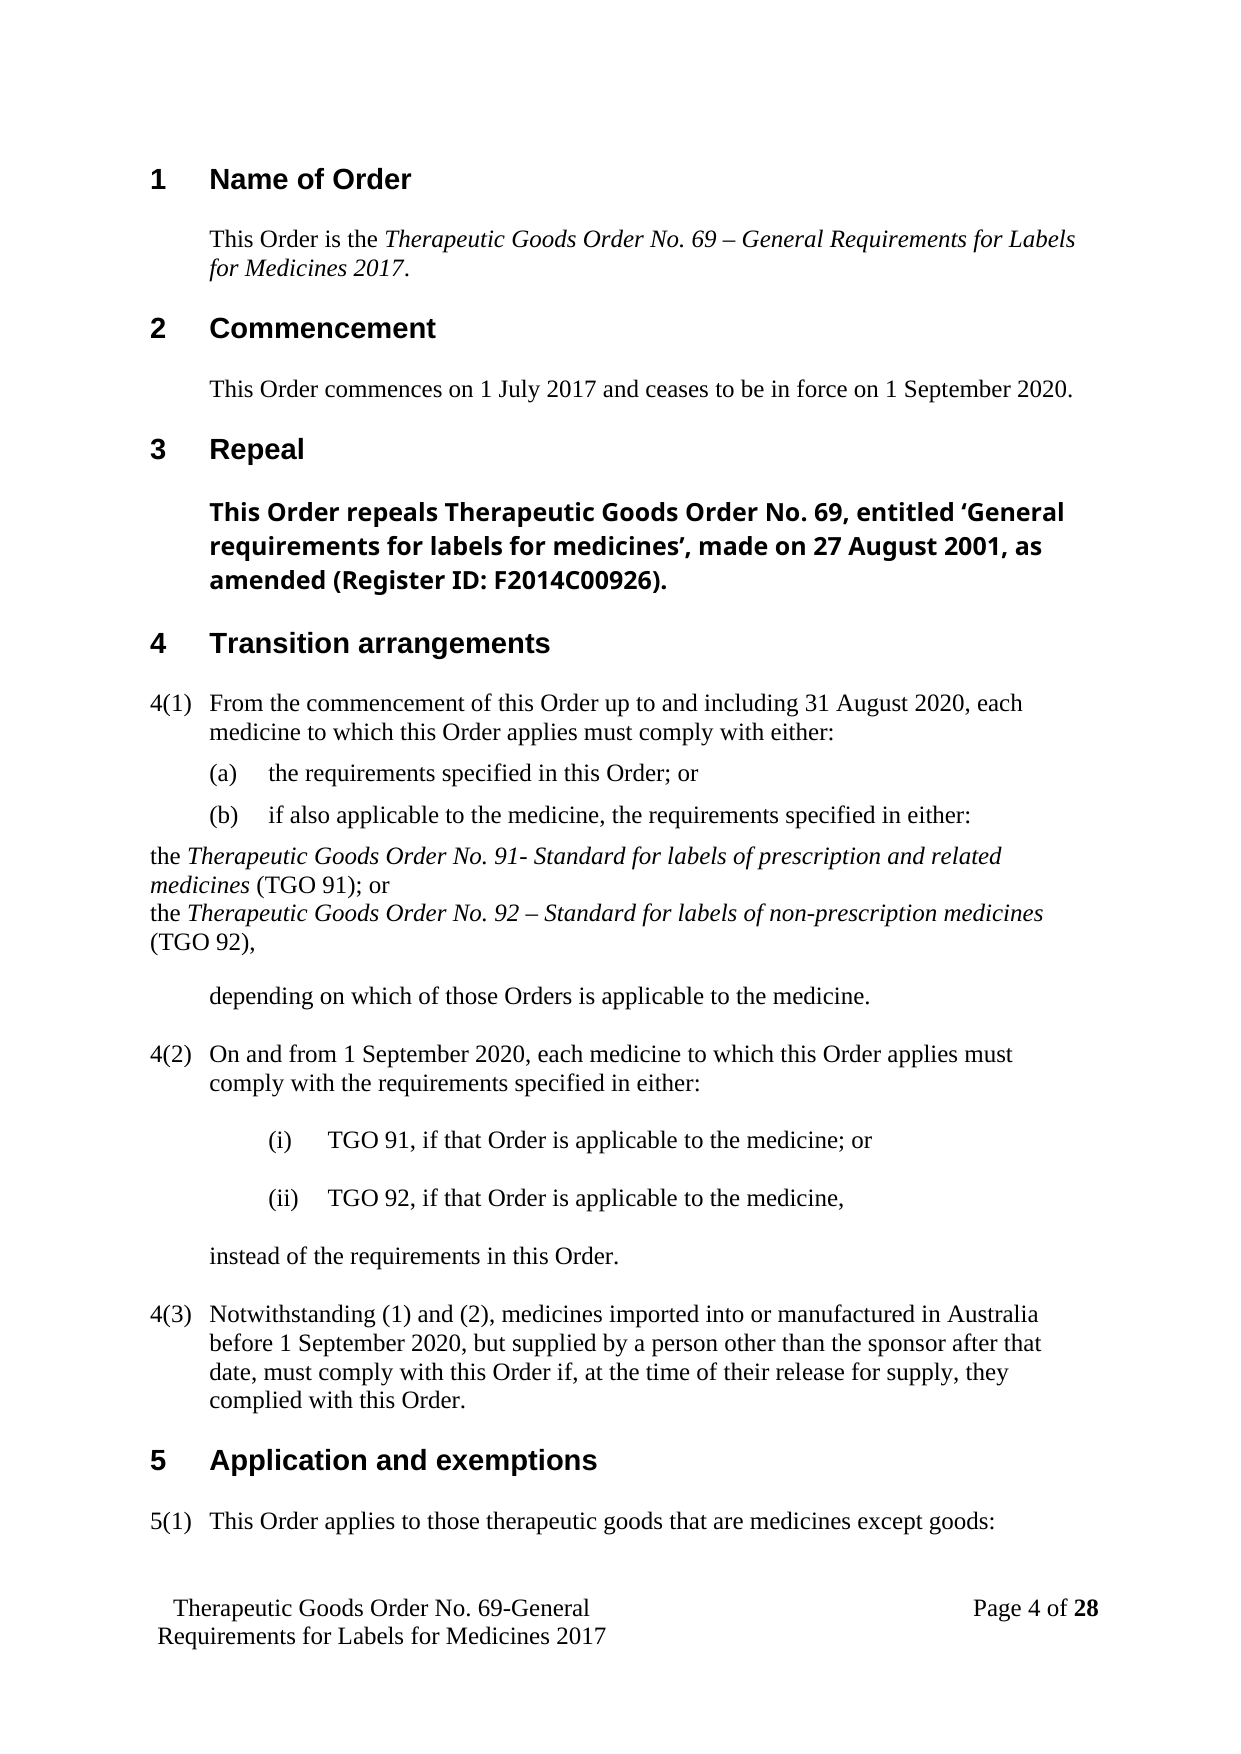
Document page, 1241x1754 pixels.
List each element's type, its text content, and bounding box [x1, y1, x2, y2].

subtitle (ii) TGO 92, if that Order is applicable to the medicine, [209, 1183, 1090, 1212]
subtitle (i) TGO 91, if that Order is applicable to the medicine; or [209, 1126, 1090, 1154]
text 4(1) From the commencement of this Order up to and including 31 August 2020, each medicine to which this Order applies must comply with either: [150, 688, 1090, 746]
subtitle 4(3) Notwithstanding (1) and (2), medicines imported into or manufactured in Australia before 1 September 2020, but supplied by a person other than the sponsor after that date, must comply with this Order if, at the time of their release for supply, they complied with this Order. [150, 1299, 1090, 1414]
subtitle 3 Repeal [150, 432, 1090, 465]
subtitle 2 Commencement [150, 311, 1090, 344]
text depending on which of those Orders is applicable to the medicine. [209, 981, 1090, 1010]
subtitle 4 Transition arrangements [150, 626, 1090, 659]
subtitle 4(2) On and from 1 September 2020, each medicine to which this Order applies must comply with the requirements specified in either: [150, 1039, 1090, 1096]
subtitle 1 Name of Order [150, 162, 1090, 195]
subtitle This Order is the Therapeutic Goods Order No. 69 – General Requirements for Labels for Medicines 2017. [209, 224, 1090, 282]
subtitle This Order commences on 1 July 2017 and ceases to be in force on 1 September 2020. [209, 374, 1090, 402]
subtitle 5 Application and exemptions [150, 1443, 1090, 1477]
text (a) the requirements specified in this Order; or [209, 758, 1090, 787]
text (b) if also applicable to the medicine, the requirements specified in either: [209, 800, 1090, 828]
subtitle instead of the requirements in this Order. [150, 1241, 1090, 1270]
subtitle This Order repeals Therapeutic Goods Order No. 69, entitled ‘General requirements for labels for medicines’, made on 27 August 2001, as amended (Register ID: F2014C00926). [150, 494, 1090, 597]
text 5(1) This Order applies to those therapeutic goods that are medicines except goods: [150, 1506, 1090, 1535]
